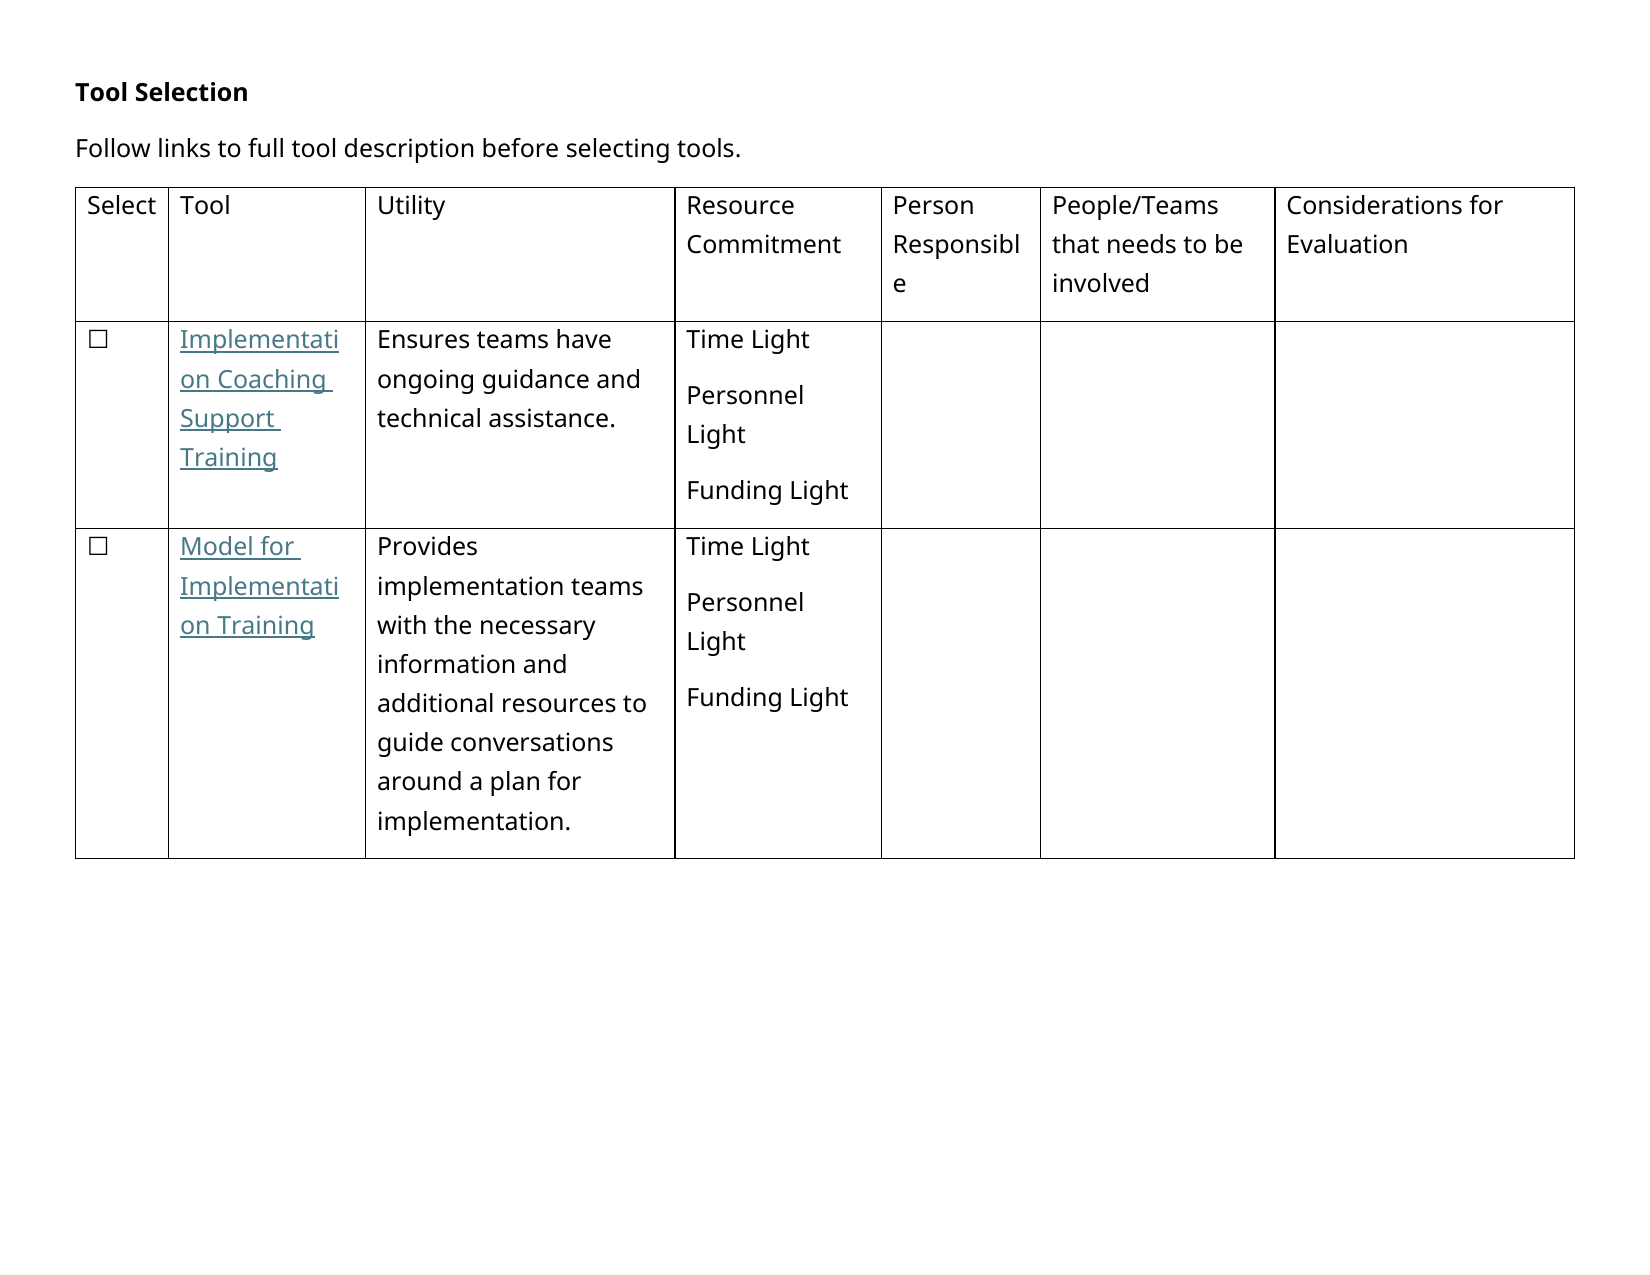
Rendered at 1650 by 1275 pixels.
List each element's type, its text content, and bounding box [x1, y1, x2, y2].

table_cell [882, 529, 1040, 858]
table_cell [1041, 322, 1274, 528]
table_header Person Responsible [882, 188, 1040, 321]
table_header Tool [169, 188, 365, 321]
table_header Select [76, 188, 168, 321]
table_cell Model for Implementation Training [169, 529, 365, 858]
table_cell [882, 322, 1040, 528]
table_cell [1276, 322, 1574, 528]
text Follow links to full tool description before selecting tools. [75, 131, 1575, 165]
table_cell ☐ [76, 529, 168, 858]
table_cell Implementation Coaching Support Training [169, 322, 365, 528]
table_cell ☐ [76, 322, 168, 528]
table_cell Time Light Personnel Light Funding Light [676, 529, 881, 858]
table_header Utility [366, 188, 674, 321]
table_cell [1276, 529, 1574, 858]
table_cell Time Light Personnel Light Funding Light [676, 322, 881, 528]
table_cell Provides implementation teams with the necessary information and additional resources to guide conversations around a plan for implementation. [366, 529, 674, 858]
table_cell Ensures teams have ongoing guidance and technical assistance. [366, 322, 674, 528]
table_header People/Teams that needs to be involved [1041, 188, 1274, 321]
text Tool Selection [75, 75, 1575, 109]
table_cell [1041, 529, 1274, 858]
table_header Considerations for Evaluation [1276, 188, 1574, 321]
table_header Resource Commitment [676, 188, 881, 321]
